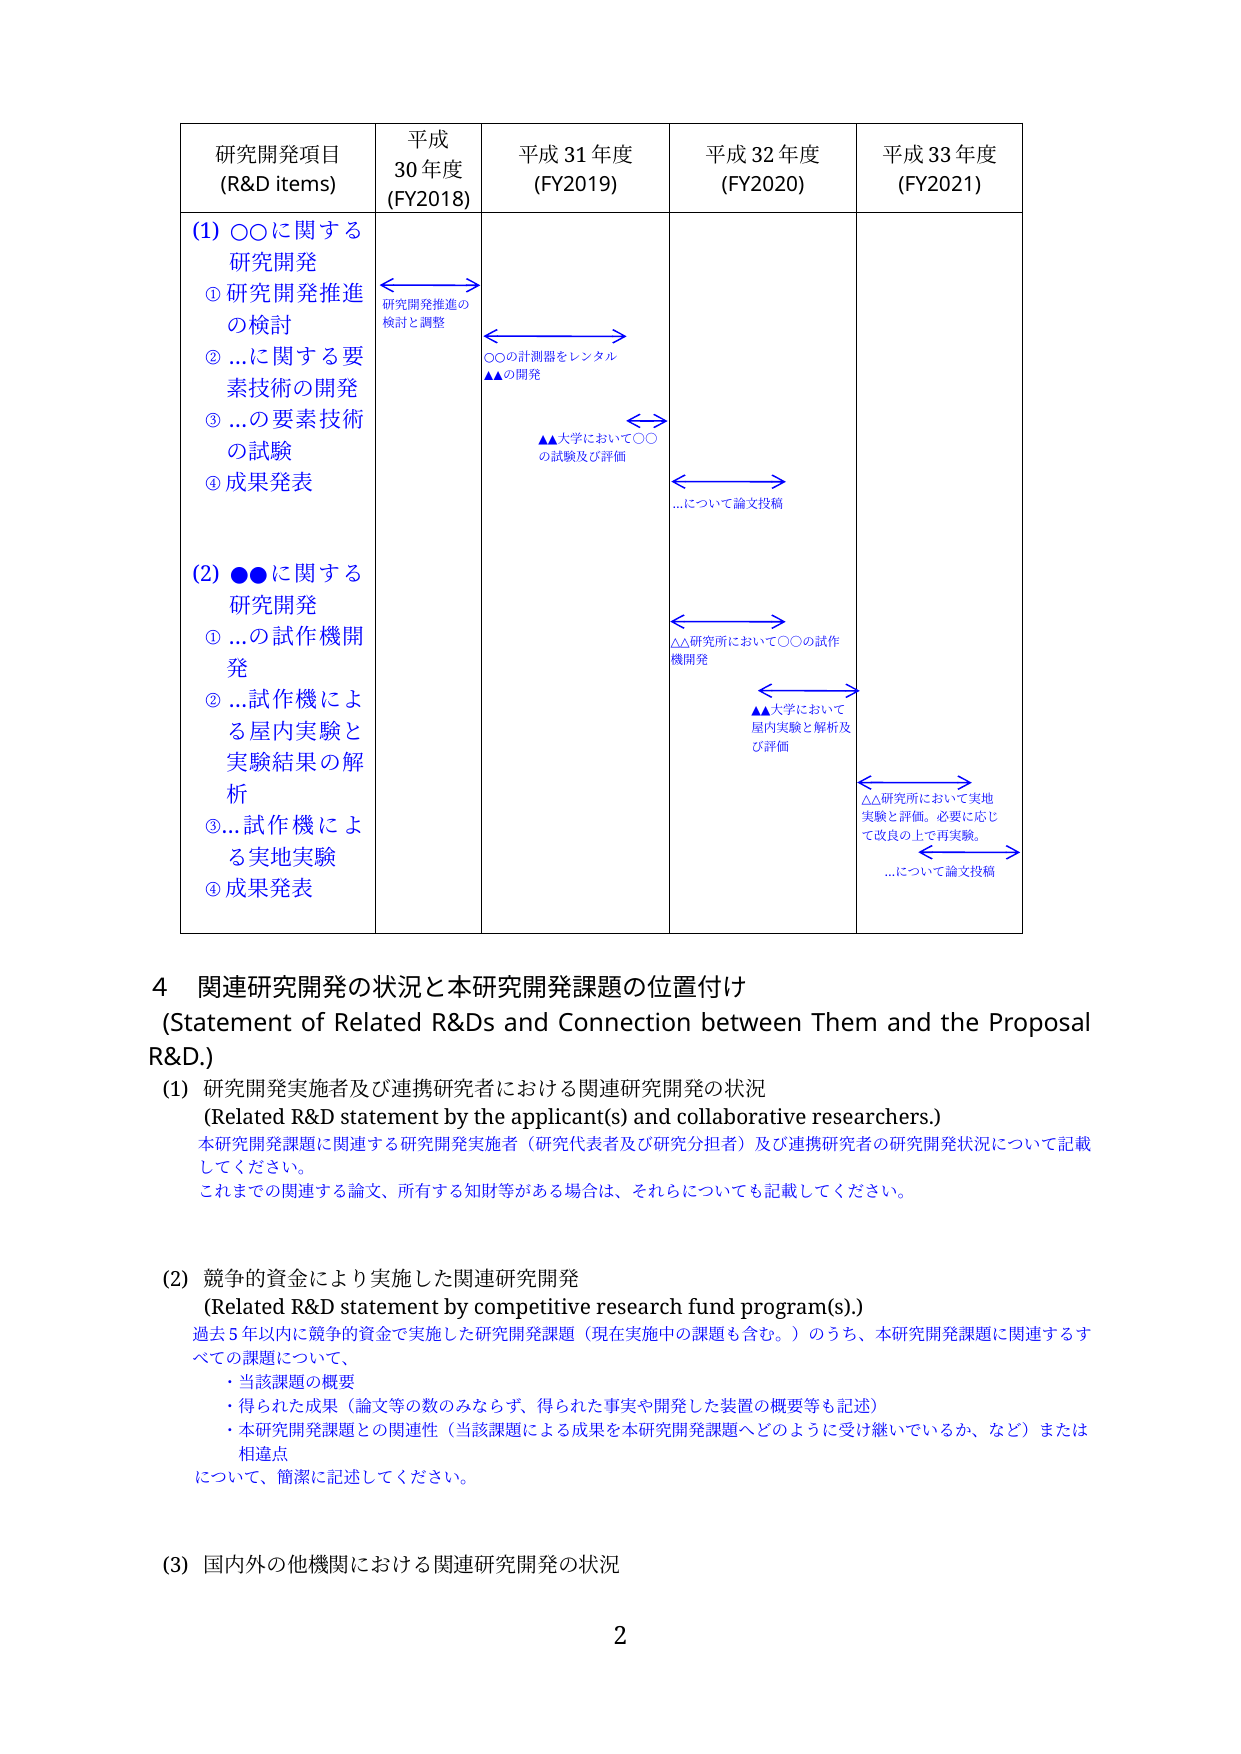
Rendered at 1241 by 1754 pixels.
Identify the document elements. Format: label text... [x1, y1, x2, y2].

list 研究開発実施者及び連携研究者における関連研究開発の状況 [162, 1072, 1092, 1102]
table_header 平成31年度 (FY2019) [482, 124, 669, 212]
list 競争的資金により実施した関連研究開発 [162, 1262, 1092, 1292]
list 国内外の他機関における関連研究開発の状況 [162, 1548, 1092, 1578]
text ４ 関連研究開発の状況と本研究開発課題の位置付け [148, 968, 1092, 1004]
text 本研究開発課題に関連する研究開発実施者（研究代表者及び研究分担者）及び連携研究者の研究開発状況について記載してください。 [198, 1131, 1092, 1179]
list (Related R&D statement by the applicant(s) and collaborative researchers.) [204, 1102, 1092, 1131]
table_header 平成33年度 (FY2021) [857, 124, 1022, 212]
text これまでの関連する論文、所有する知財等がある場合は、それらについても記載してください。 [198, 1179, 1092, 1203]
table_cell [376, 213, 481, 933]
table_cell [857, 213, 1022, 933]
text ・当該課題の概要 [221, 1369, 1092, 1393]
table_header 研究開発項目 (R&D items) [181, 124, 375, 212]
table_cell ○○に関する研究開発 ①研究開発推進の検討 ② …に関する要素技術の開発 ③ …の要素技術の試験 ④成果発表 ●●に関する研究開発 ① …の試作機開発 ② …試作機による屋内実験と実験結果の解析 ③…試作機による実地実験 ④成果発表 [181, 213, 375, 933]
table_cell [482, 213, 669, 933]
text について、簡潔に記述してください。 [177, 1465, 1092, 1489]
text ・本研究開発課題との関連性（当該課題による成果を本研究開発課題へどのように受け継いでいるか、など）または相違点 [221, 1417, 1092, 1465]
table_cell [670, 213, 856, 933]
table_header 平成32年度 (FY2020) [670, 124, 856, 212]
table_header 平成 30年度 (FY2018) [376, 124, 481, 212]
text ・得られた成果（論文等の数のみならず、得られた事実や開発した装置の概要等も記述） [221, 1393, 1092, 1417]
text 過去5年以内に競争的資金で実施した研究開発課題（現在実施中の課題も含む。）のうち、本研究開発課題に関連するすべての課題について、 [192, 1321, 1092, 1369]
list (Related R&D statement by competitive research fund program(s).) [204, 1292, 1092, 1321]
text (Statement of Related R&Ds and Connection between Them and the Proposal R&D.) [148, 1004, 1092, 1072]
